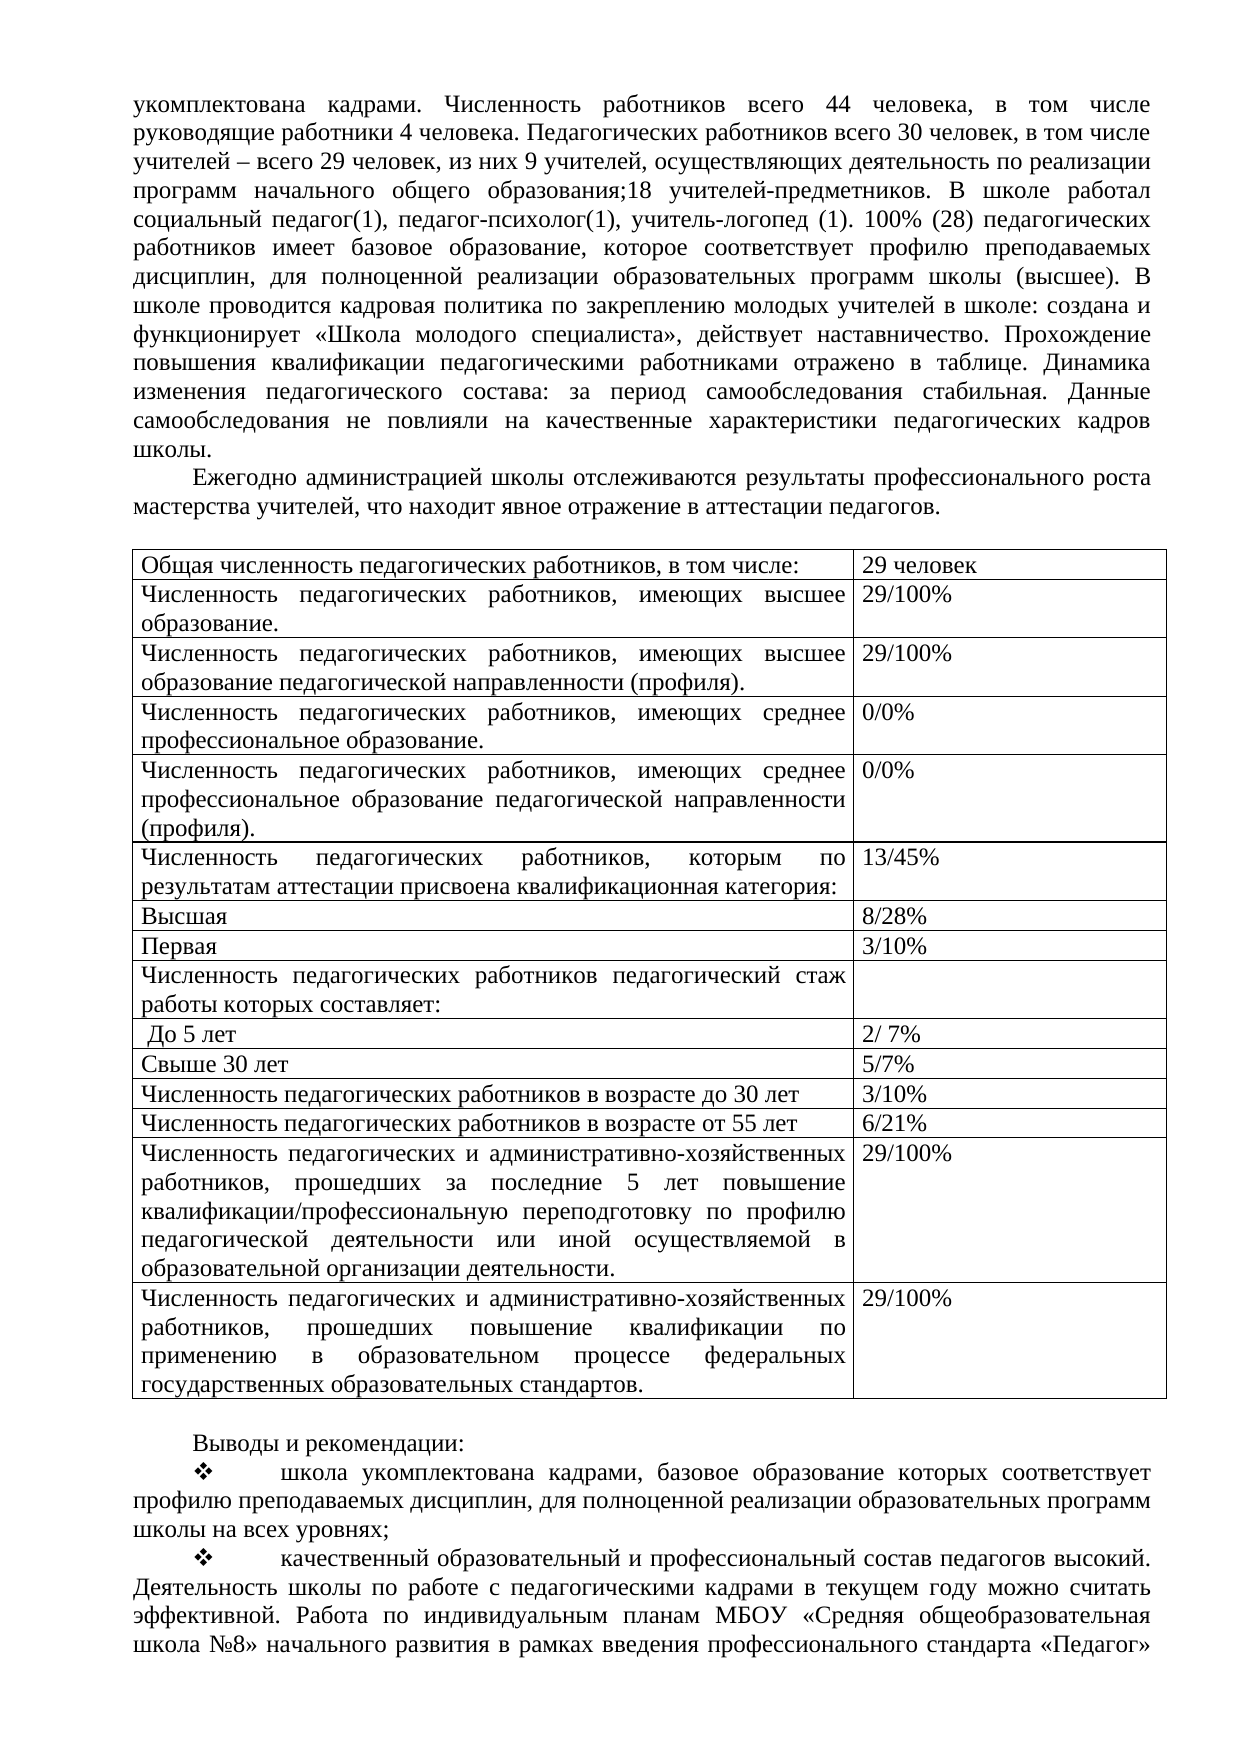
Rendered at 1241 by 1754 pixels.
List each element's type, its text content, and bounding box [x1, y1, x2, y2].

table_cell До 5 лет [133, 1019, 853, 1048]
table_cell Численность педагогических и административно-хозяйственных работников, прошедших за последние 5 лет повышение квалификации/профессиональную переподготовку по профилю педагогической деятельности или иной осуществляемой в образовательной организации деятельности. [133, 1138, 853, 1282]
table_cell 3/10% [854, 1079, 1166, 1107]
list школа укомплектована кадрами, базовое образование которых соответствует профилю преподаваемых дисциплин, для полноценной реализации образовательных программ школы на всех уровнях; [133, 1457, 1152, 1543]
table_cell 29/100% [854, 1138, 1166, 1282]
table_cell Численность педагогических работников в возрасте до 30 лет [133, 1079, 853, 1107]
table_cell Численность педагогических работников, которым по результатам аттестации присвоена квалификационная категория: [133, 843, 853, 900]
table_cell Численность педагогических работников, имеющих высшее образование. [133, 580, 853, 637]
table_cell Высшая [133, 901, 853, 930]
table_cell 5/7% [854, 1049, 1166, 1078]
table_header 29 человек [854, 550, 1166, 578]
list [133, 1543, 1152, 1658]
table_cell [854, 961, 1166, 1018]
table_header Общая численность педагогических работников, в том числе: [133, 550, 853, 578]
table_cell 29/100% [854, 1283, 1166, 1398]
text Ежегодно администрацией школы отслеживаются результаты профессионального роста мастерства учителей, что находит явное отражение в аттестации педагогов. [133, 462, 1152, 520]
table_cell 29/100% [854, 580, 1166, 637]
table_cell Численность педагогических и административно-хозяйственных работников, прошедших повышение квалификации по применению в образовательном процессе федеральных государственных образовательных стандартов. [133, 1283, 853, 1398]
table_cell Численность педагогических работников, имеющих высшее образование педагогической направленности (профиля). [133, 638, 853, 696]
table_cell Численность педагогических работников педагогический стаж работы которых составляет: [133, 961, 853, 1018]
table_cell 8/28% [854, 901, 1166, 930]
table_cell 3/10% [854, 931, 1166, 959]
table_cell Свыше 30 лет [133, 1049, 853, 1078]
table_cell 0/0% [854, 697, 1166, 754]
table_cell 2/ 7% [854, 1019, 1166, 1048]
table_cell 6/21% [854, 1109, 1166, 1137]
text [133, 89, 1152, 462]
text Выводы и рекомендации: [133, 1428, 1152, 1457]
table_cell Численность педагогических работников в возрасте от 55 лет [133, 1109, 853, 1137]
table_cell 0/0% [854, 755, 1166, 841]
table_cell 13/45% [854, 843, 1166, 900]
table_cell Численность педагогических работников, имеющих среднее профессиональное образование педагогической направленности (профиля). [133, 755, 853, 841]
table_cell Первая [133, 931, 853, 959]
table_cell 29/100% [854, 638, 1166, 696]
table_cell Численность педагогических работников, имеющих среднее профессиональное образование. [133, 697, 853, 754]
